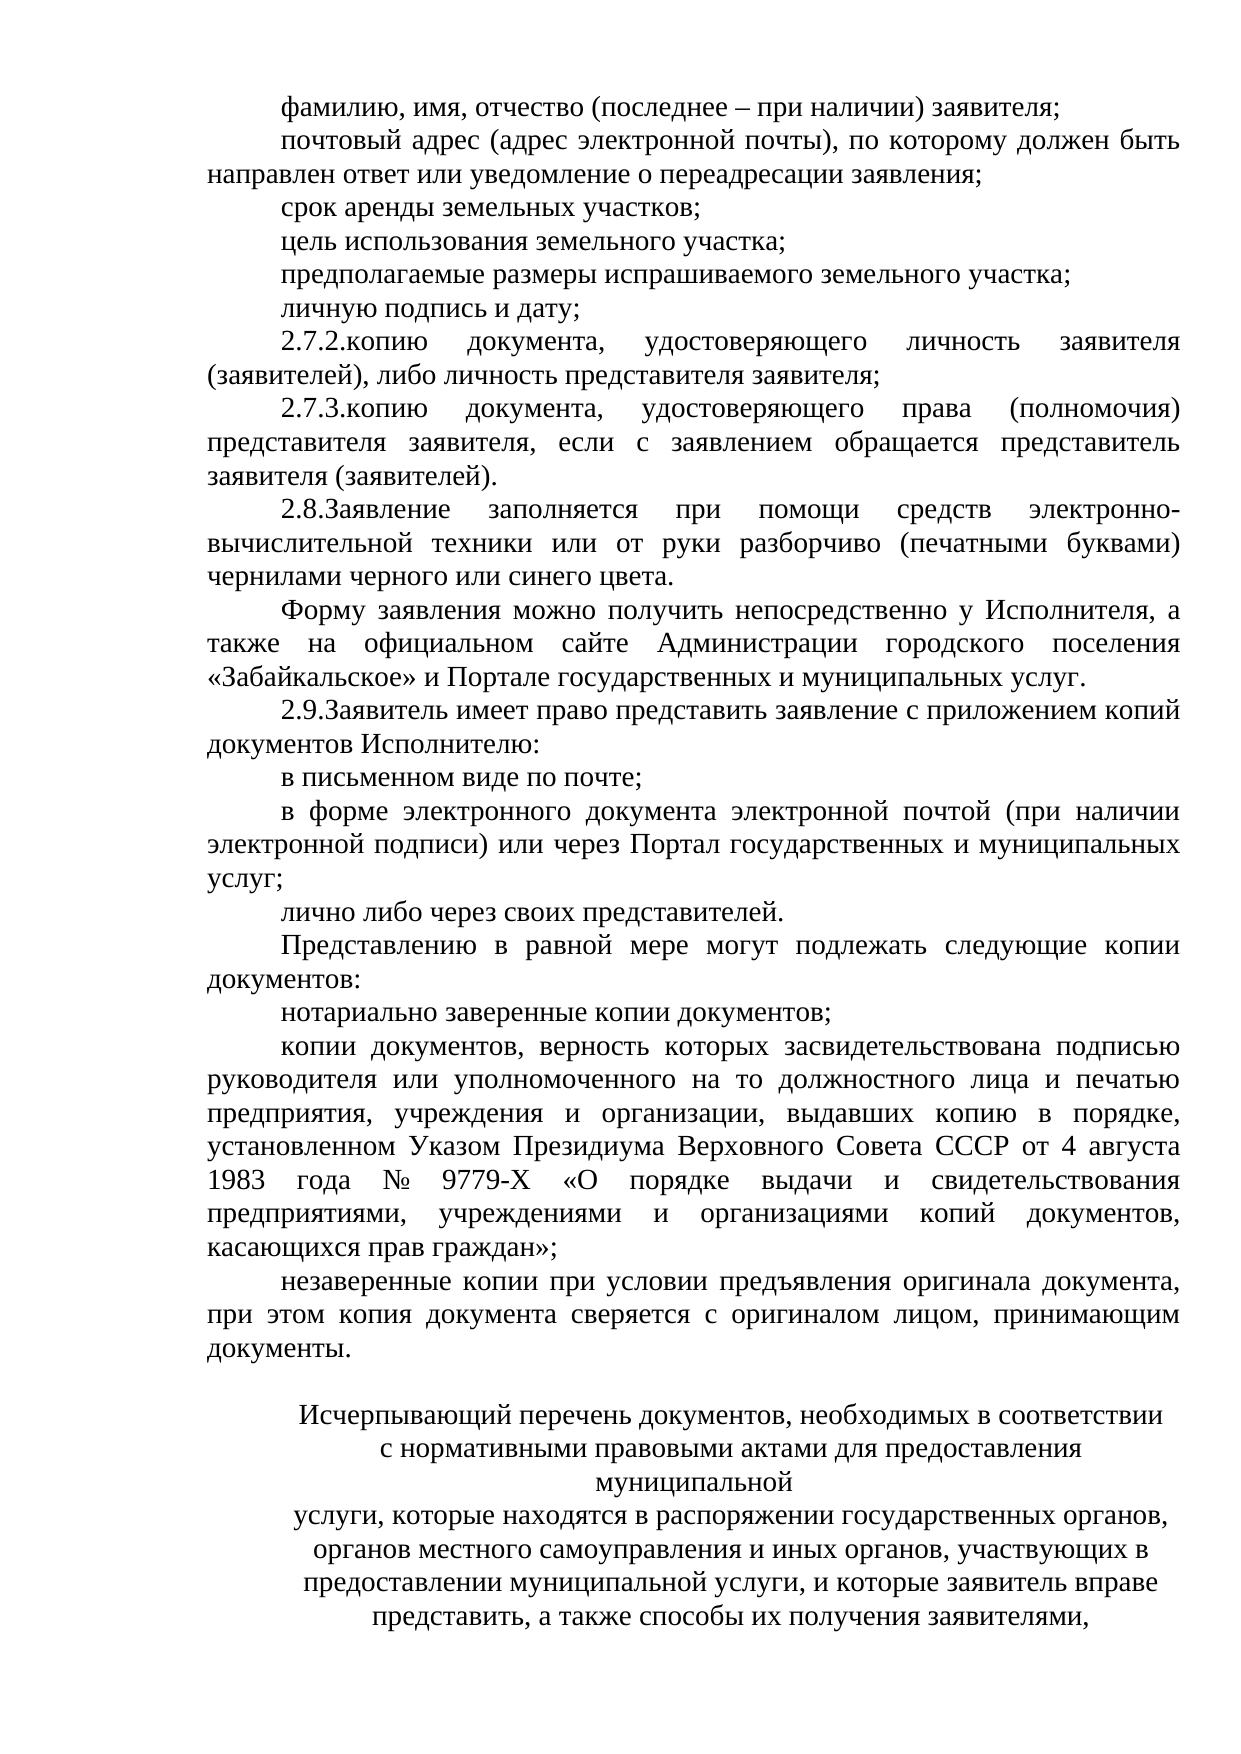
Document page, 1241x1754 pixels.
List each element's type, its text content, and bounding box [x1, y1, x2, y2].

text нотариально заверенные копии документов; [207, 994, 1181, 1028]
text лично либо через своих представителей. [207, 894, 1181, 927]
text 2.9.Заявитель имеет право представить заявление с приложением копий документов Исполнителю: [207, 692, 1181, 759]
text фамилию, имя, отчество (последнее – при наличии) заявителя; [207, 89, 1181, 122]
text предоставлении муниципальной услуги, и которые заявитель вправе [207, 1564, 1181, 1598]
text предполагаемые размеры испрашиваемого земельного участка; [207, 256, 1181, 290]
text срок аренды земельных участков; [207, 189, 1181, 223]
text Исчерпывающий перечень документов, необходимых в соответствии [207, 1397, 1181, 1430]
text органов местного самоуправления и иных органов, участвующих в [207, 1531, 1181, 1564]
text копии документов, верность которых засвидетельствована подписью руководителя или уполномоченного на то должностного лица и печатью предприятия, учреждения и организации, выдавших копию в порядке, установленном Указом Президиума Верховного Совета СССР от 4 августа 1983 года № 9779-Х «О порядке выдачи и свидетельствования предприятиями, учреждениями и организациями копий документов, касающихся прав граждан»; [207, 1028, 1181, 1263]
text 2.8.Заявление заполняется при помощи средств электронно-вычислительной техники или от руки разборчиво (печатными буквами) чернилами черного или синего цвета. [207, 491, 1181, 592]
text Форму заявления можно получить непосредственно у Исполнителя, а также на официальном сайте Администрации городского поселения «Забайкальское» и Портале государственных и муниципальных услуг. [207, 592, 1181, 692]
text с нормативными правовыми актами для предоставления муниципальной [207, 1430, 1181, 1497]
text в письменном виде по почте; [207, 759, 1181, 793]
text почтовый адрес (адрес электронной почты), по которому должен быть направлен ответ или уведомление о переадресации заявления; [207, 122, 1181, 189]
text услуги, которые находятся в распоряжении государственных органов, [207, 1497, 1181, 1531]
text незаверенные копии при условии предъявления оригинала документа, при этом копия документа сверяется с оригиналом лицом, принимающим документы. [207, 1263, 1181, 1363]
text Представлению в равной мере могут подлежать следующие копии документов: [207, 927, 1181, 994]
text цель использования земельного участка; [207, 223, 1181, 256]
text 2.7.2.копию документа, удостоверяющего личность заявителя (заявителей), либо личность представителя заявителя; [207, 323, 1181, 391]
text представить, а также способы их получения заявителями, [207, 1598, 1181, 1632]
text 2.7.3.копию документа, удостоверяющего права (полномочия) представителя заявителя, если с заявлением обращается представитель заявителя (заявителей). [207, 391, 1181, 491]
text в форме электронного документа электронной почтой (при наличии электронной подписи) или через Портал государственных и муниципальных услуг; [207, 793, 1181, 894]
text личную подпись и дату; [207, 290, 1181, 323]
